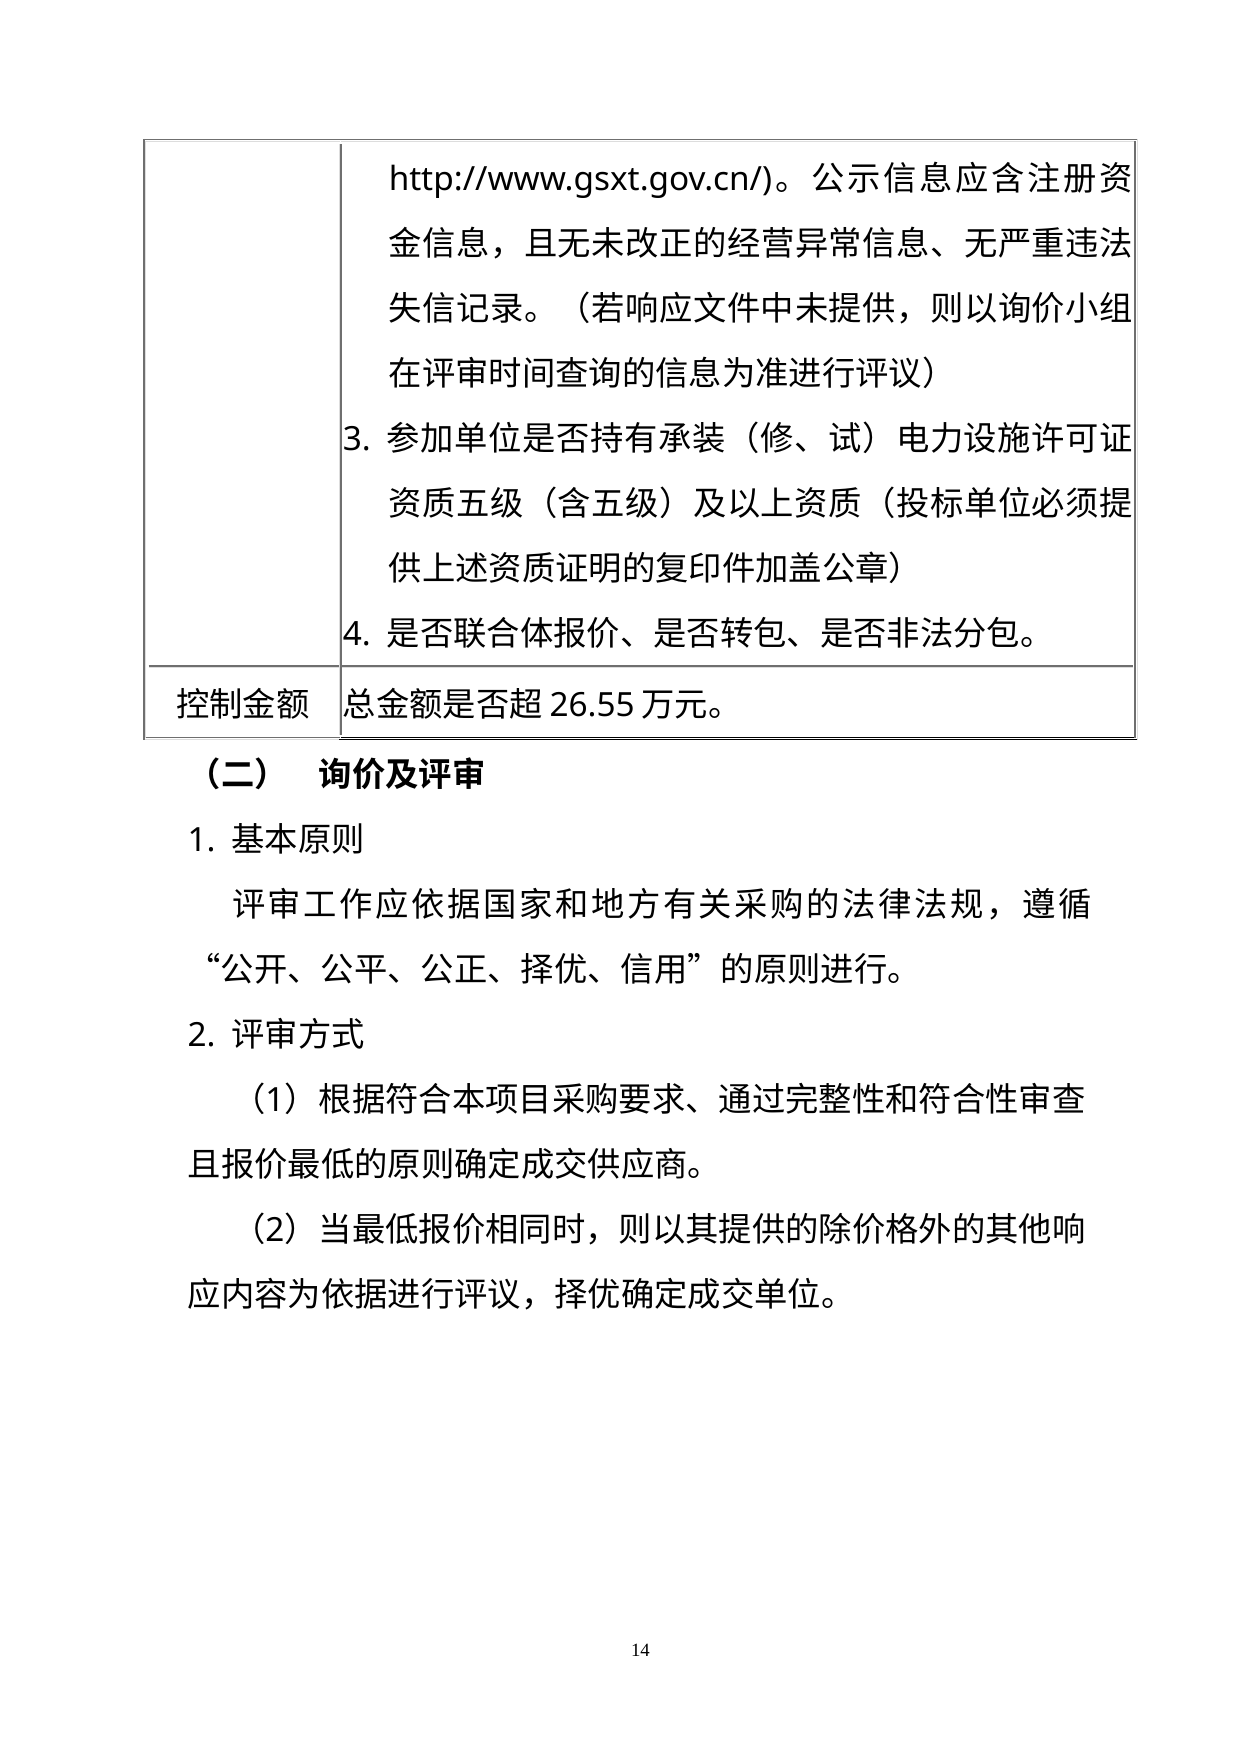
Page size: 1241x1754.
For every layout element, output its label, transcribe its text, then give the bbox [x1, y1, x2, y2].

table_cell 总金额是否超26.55万元。 [340, 665, 1134, 736]
list 评审工作应依据国家和地方有关采购的法律法规，遵循“公开、公平、公正、择优、信用”的原则进行。 [187, 869, 1093, 999]
list 询价及评审 [187, 740, 1093, 804]
list 根据符合本项目采购要求、通过完整性和符合性审查且报价最低的原则确定成交供应商。 [187, 1064, 1093, 1194]
list 当最低报价相同时，则以其提供的除价格外的其他响应内容为依据进行评议，择优确定成交单位。 [187, 1194, 1093, 1324]
list 评审方式 [187, 999, 1093, 1064]
table_cell 控制金额 [146, 665, 340, 736]
list 基本原则 [187, 804, 1093, 869]
table_cell 资格证明文件 [146, 142, 340, 665]
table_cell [340, 142, 1134, 665]
